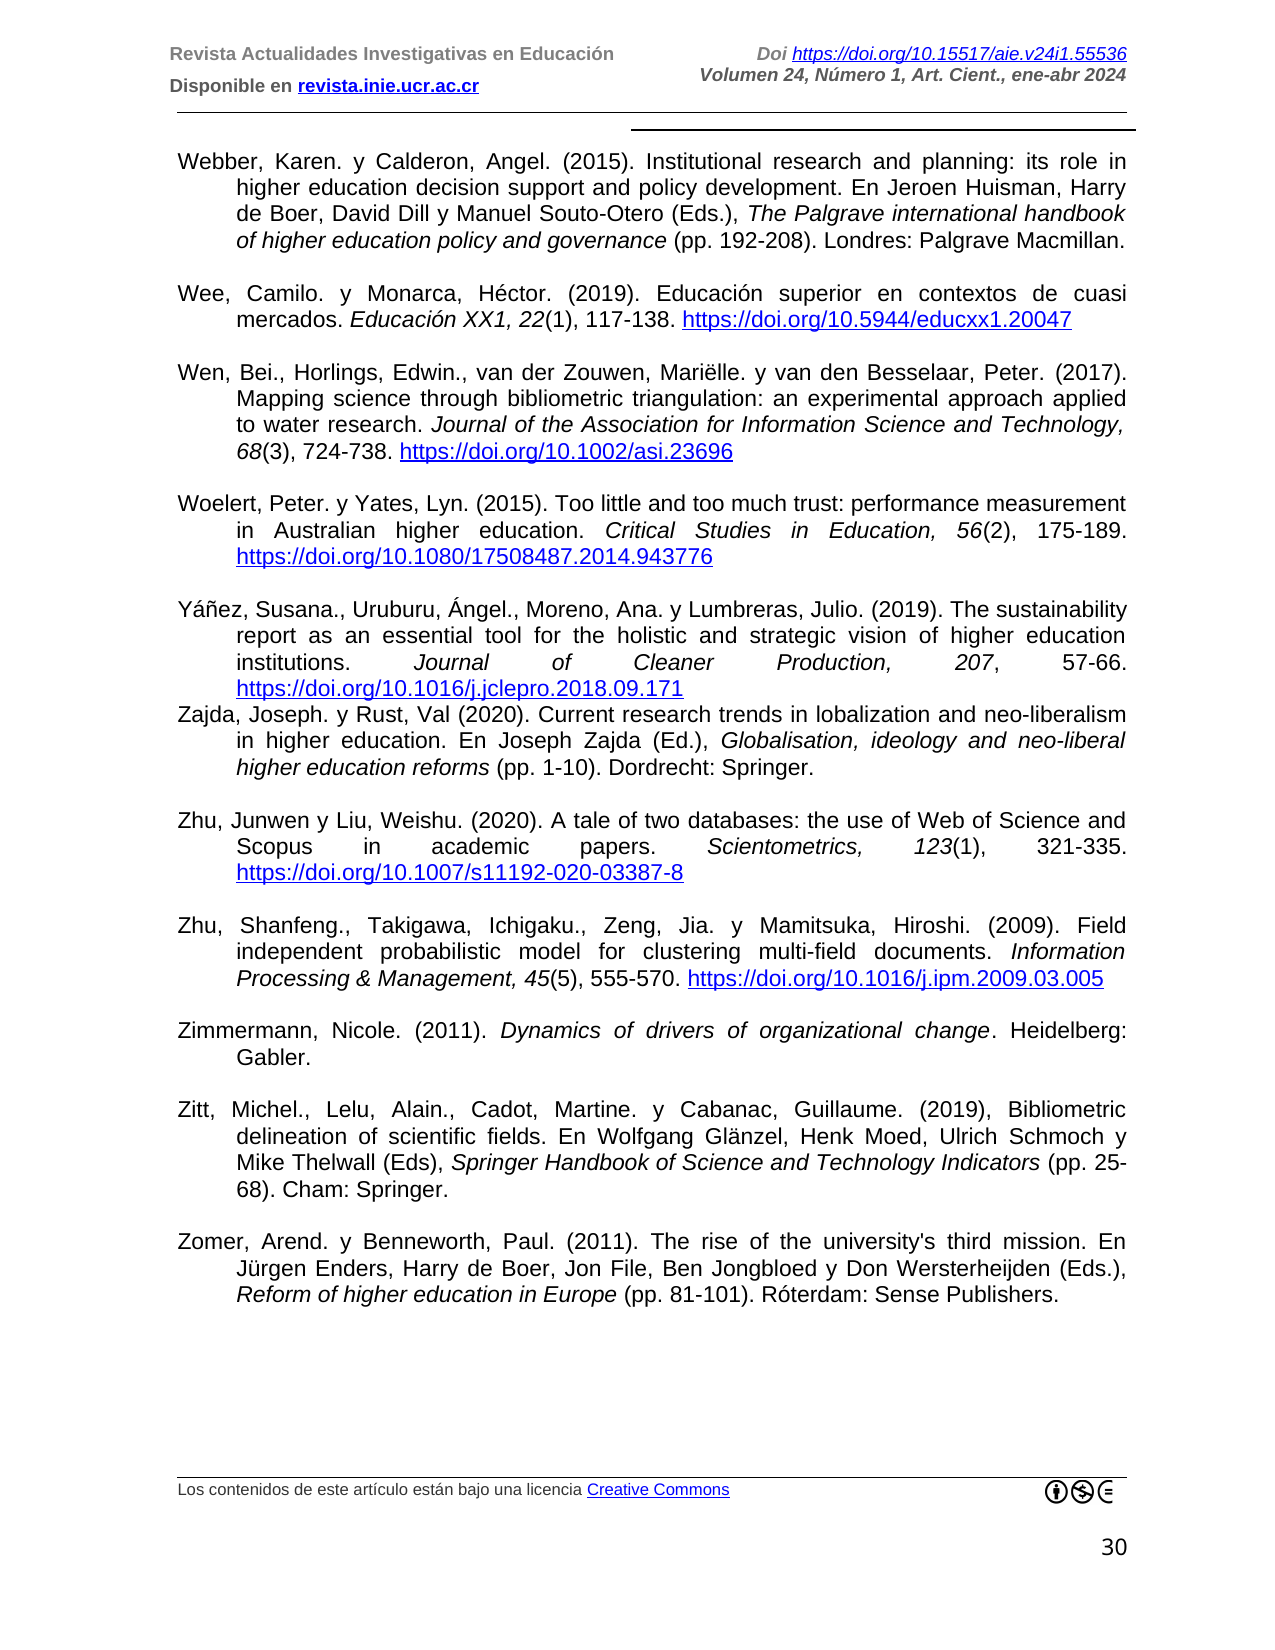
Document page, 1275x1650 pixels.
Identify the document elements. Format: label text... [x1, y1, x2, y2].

text Webber, Karen. y Calderon, Angel. (2015). Institutional research and planning: its role in higher education decision support and policy development. En Jeroen Huisman, Harry de Boer, David Dill y Manuel Souto-Otero (Eds.), The Palgrave international handbook of higher education policy and governance (pp. 192-208). Londres: Palgrave Macmillan. [177, 148, 1127, 253]
text Zajda, Joseph. y Rust, Val (2020). Current research trends in lobalization and neo-liberalism in higher education. En Joseph Zajda (Ed.), Globalisation, ideology and neo-liberal higher education reforms (pp. 1-10). Dordrecht: Springer. [177, 701, 1127, 780]
text Yáñez, Susana., Uruburu, Ángel., Moreno, Ana. y Lumbreras, Julio. (2019). The sustainability report as an essential tool for the holistic and strategic vision of higher education institutions. Journal of Cleaner Production, 207, 57-66. https://doi.org/10.1016/j.jclepro.2018.09.171 [177, 596, 1127, 701]
text Zhu, Junwen y Liu, Weishu. (2020). A tale of two databases: the use of Web of Science and Scopus in academic papers. Scientometrics, 123(1), 321-335. https://doi.org/10.1007/s11192-020-03387-8 [177, 807, 1127, 886]
text Zhu, Shanfeng., Takigawa, Ichigaku., Zeng, Jia. y Mamitsuka, Hiroshi. (2009). Field independent probabilistic model for clustering multi-field documents. Information Processing & Management, 45(5), 555-570. https://doi.org/10.1016/j.ipm.2009.03.005 [177, 912, 1127, 991]
text Zimmermann, Nicole. (2011). Dynamics of drivers of organizational change. Heidelberg: Gabler. [177, 1017, 1127, 1070]
text Zitt, Michel., Lelu, Alain., Cadot, Martine. y Cabanac, Guillaume. (2019), Bibliometric delineation of scientific fields. En Wolfgang Glänzel, Henk Moed, Ulrich Schmoch y Mike Thelwall (Eds), Springer Handbook of Science and Technology Indicators (pp. 25-68). Cham: Springer. [177, 1096, 1127, 1202]
text Wee, Camilo. y Monarca, Héctor. (2019). Educación superior en contextos de cuasi mercados. Educación XX1, 22(1), 117-138. https://doi.org/10.5944/educxx1.20047 [177, 279, 1127, 332]
text Woelert, Peter. y Yates, Lyn. (2015). Too little and too much trust: performance measurement in Australian higher education. Critical Studies in Education, 56(2), 175-189. https://doi.org/10.1080/17508487.2014.943776 [177, 490, 1127, 569]
text Zomer, Arend. y Benneworth, Paul. (2011). The rise of the university's third mission. En Jürgen Enders, Harry de Boer, Jon File, Ben Jongbloed y Don Wersterheijden (Eds.), Reform of higher education in Europe (pp. 81-101). Róterdam: Sense Publishers. [177, 1228, 1127, 1307]
picture [1045, 1480, 1113, 1505]
text Wen, Bei., Horlings, Edwin., van der Zouwen, Mariëlle. y van den Besselaar, Peter. (2017). Mapping science through bibliometric triangulation: an experimental approach applied to water research. Journal of the Association for Information Science and Technology, 68(3), 724-738. https://doi.org/10.1002/asi.23696 [177, 358, 1127, 464]
